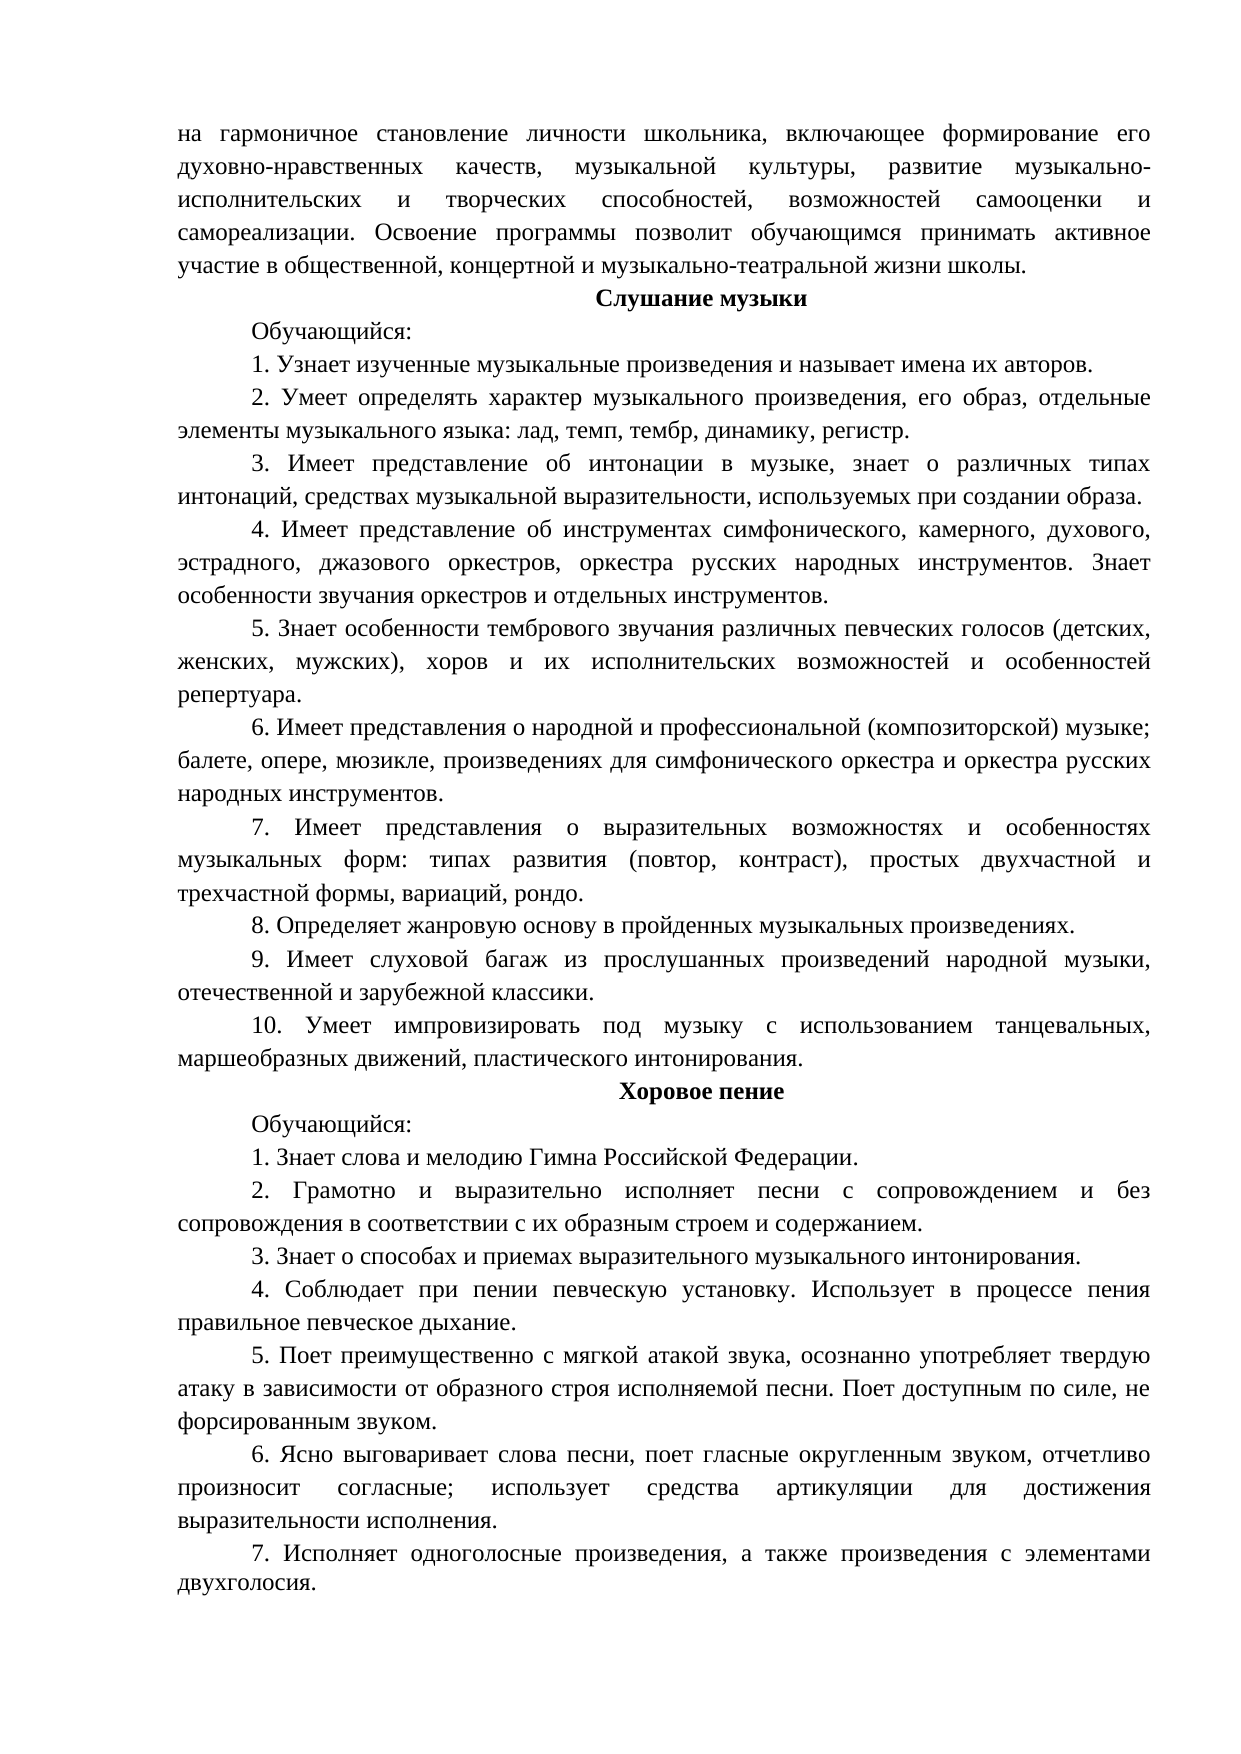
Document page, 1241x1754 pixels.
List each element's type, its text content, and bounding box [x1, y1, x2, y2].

text 2. Грамотно и выразительно исполняет песни с сопровождением и без сопровождения в соответствии с их образным строем и содержанием. [177, 1175, 1152, 1237]
text 5. Знает особенности тембрового звучания различных певческих голосов (детских, женских, мужских), хоров и их исполнительских возможностей и особенностей репертуара. [177, 613, 1152, 708]
text 3. Знает о способах и приемах выразительного музыкального интонирования. [177, 1241, 1152, 1269]
text 1. Знает слова и мелодию Гимна Российской Федерации. [177, 1142, 1152, 1171]
text 1. Узнает изученные музыкальные произведения и называет имена их авторов. [177, 349, 1152, 378]
text 9. Имеет слуховой багаж из прослушанных произведений народной музыки, отечественной и зарубежной классики. [177, 944, 1152, 1005]
text 6. Ясно выговаривает слова песни, поет гласные округленным звуком, отчетливо произносит согласные; использует средства артикуляции для достижения выразительности исполнения. [177, 1439, 1152, 1534]
text 4. Соблюдает при пении певческую установку. Использует в процессе пения правильное певческое дыхание. [177, 1274, 1152, 1336]
text 3. Имеет представление об интонации в музыке, знает о различных типах интонаций, средствах музыкальной выразительности, используемых при создании образа. [177, 448, 1152, 510]
text Хоровое пение [177, 1076, 1152, 1104]
text Обучающийся: [177, 316, 1152, 345]
text 10. Умеет импровизировать под музыку с использованием танцевальных, маршеобразных движений, пластического интонирования. [177, 1010, 1152, 1071]
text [177, 118, 1152, 279]
text 6. Имеет представления о народной и профессиональной (композиторской) музыке; балете, опере, мюзикле, произведениях для симфонического оркестра и оркестра русских народных инструментов. [177, 712, 1152, 807]
text 7. Имеет представления о выразительных возможностях и особенностях музыкальных форм: типах развития (повтор, контраст), простых двухчастной и трехчастной формы, вариаций, рондо. [177, 812, 1152, 906]
text 8. Определяет жанровую основу в пройденных музыкальных произведениях. [177, 911, 1152, 939]
text 7. Исполняет одноголосные произведения, а также произведения с элементами двухголосия. [177, 1538, 1152, 1596]
text 2. Умеет определять характер музыкального произведения, его образ, отдельные элементы музыкального языка: лад, темп, тембр, динамику, регистр. [177, 382, 1152, 444]
text Слушание музыки [177, 283, 1152, 312]
text 4. Имеет представление об инструментах симфонического, камерного, духового, эстрадного, джазового оркестров, оркестра русских народных инструментов. Знает особенности звучания оркестров и отдельных инструментов. [177, 514, 1152, 609]
text Обучающийся: [177, 1109, 1152, 1137]
text 5. Поет преимущественно с мягкой атакой звука, осознанно употребляет твердую атаку в зависимости от образного строя исполняемой песни. Поет доступным по силе, не форсированным звуком. [177, 1340, 1152, 1435]
